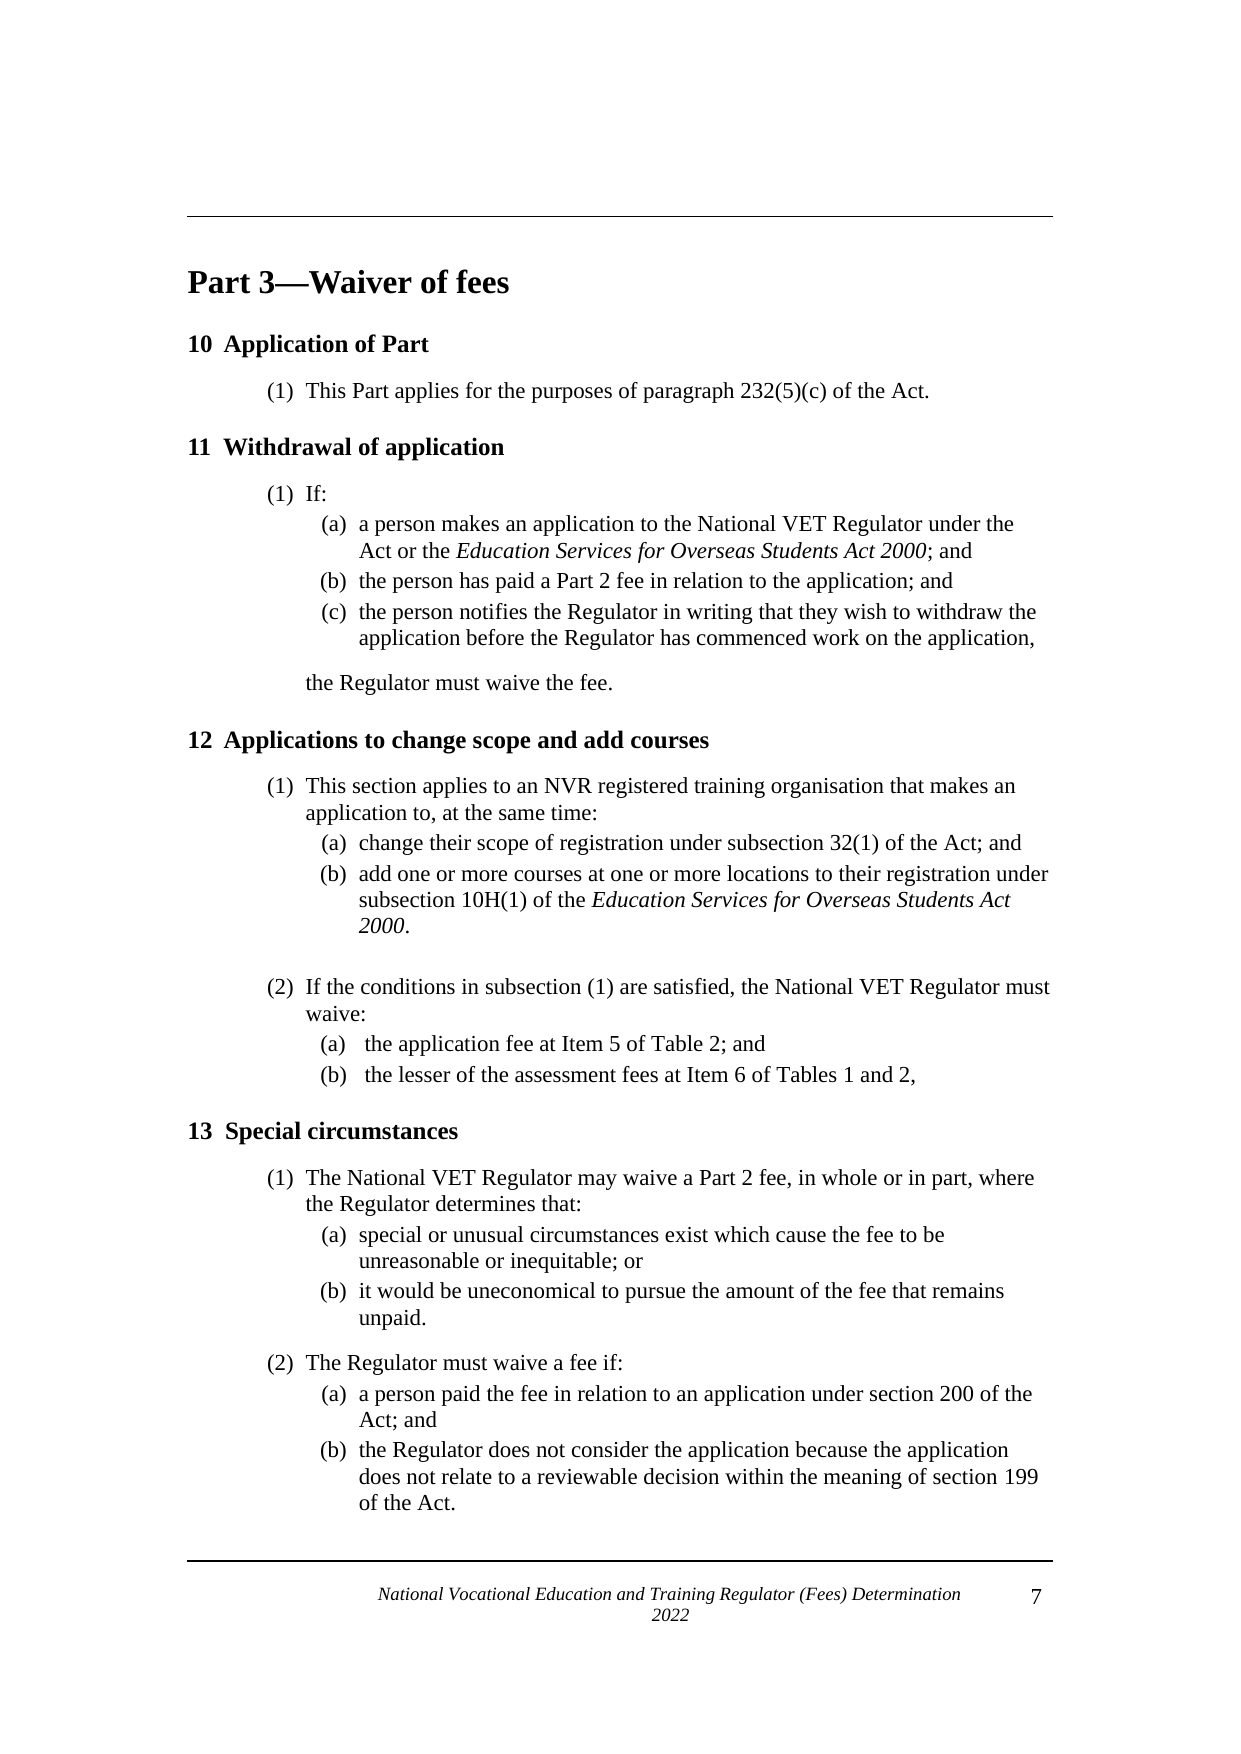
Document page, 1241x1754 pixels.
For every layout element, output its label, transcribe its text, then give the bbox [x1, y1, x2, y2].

text (2) If the conditions in subsection (1) are satisfied, the National VET Regulator must waive: [187, 973, 1053, 1026]
text (c) the person notifies the Regulator in writing that they wish to withdraw the application before the Regulator has commenced work on the application, [187, 598, 1053, 651]
text 11 Withdrawal of application [187, 432, 1053, 461]
list the lesser of the assessment fees at Item 6 of Tables 1 and 2, [320, 1061, 1053, 1087]
text (1) If: [187, 480, 1053, 506]
text Part 3—Waiver of fees [187, 262, 1053, 300]
text 13 Special circumstances [187, 1116, 1053, 1145]
list the application fee at Item 5 of Table 2; and [320, 1030, 1053, 1057]
text (2) The Regulator must waive a fee if: [187, 1349, 1053, 1375]
text 12 Applications to change scope and add courses [187, 725, 1053, 753]
text (a) change their scope of registration under subsection 32(1) of the Act; and [187, 829, 1053, 856]
text (1) The National VET Regulator may waive a Part 2 fee, in whole or in part, where the Regulator determines that: [187, 1164, 1053, 1217]
text 10 Application of Part [187, 329, 1053, 358]
text the Regulator must waive the fee. [187, 669, 1053, 696]
text (a) a person makes an application to the National VET Regulator under the Act or the Education Services for Overseas Students Act 2000; and [187, 510, 1053, 563]
text (b) it would be uneconomical to pursue the amount of the fee that remains unpaid. [187, 1278, 1053, 1330]
text (b) add one or more courses at one or more locations to their registration under subsection 10H(1) of the Education Services for Overseas Students Act 2000. [187, 860, 1053, 939]
text (b) the person has paid a Part 2 fee in relation to the application; and [187, 567, 1053, 594]
text (b) the Regulator does not consider the application because the application does not relate to a reviewable decision within the meaning of section 199 of the Act. [187, 1436, 359, 1516]
text (1) This section applies to an NVR registered training organisation that makes an application to, at the same time: [187, 772, 1053, 825]
text (b) the Regulator does not consider the application because the application does not relate to a reviewable decision within the meaning of section 199 of the Act. [456, 1436, 1053, 1516]
text (1) This Part applies for the purposes of paragraph 232(5)(c) of the Act. [187, 377, 1053, 403]
text (a) a person paid the fee in relation to an application under section 200 of the Act; and [187, 1379, 1053, 1432]
text (a) special or unusual circumstances exist which cause the fee to be unreasonable or inequitable; or [187, 1221, 1053, 1273]
